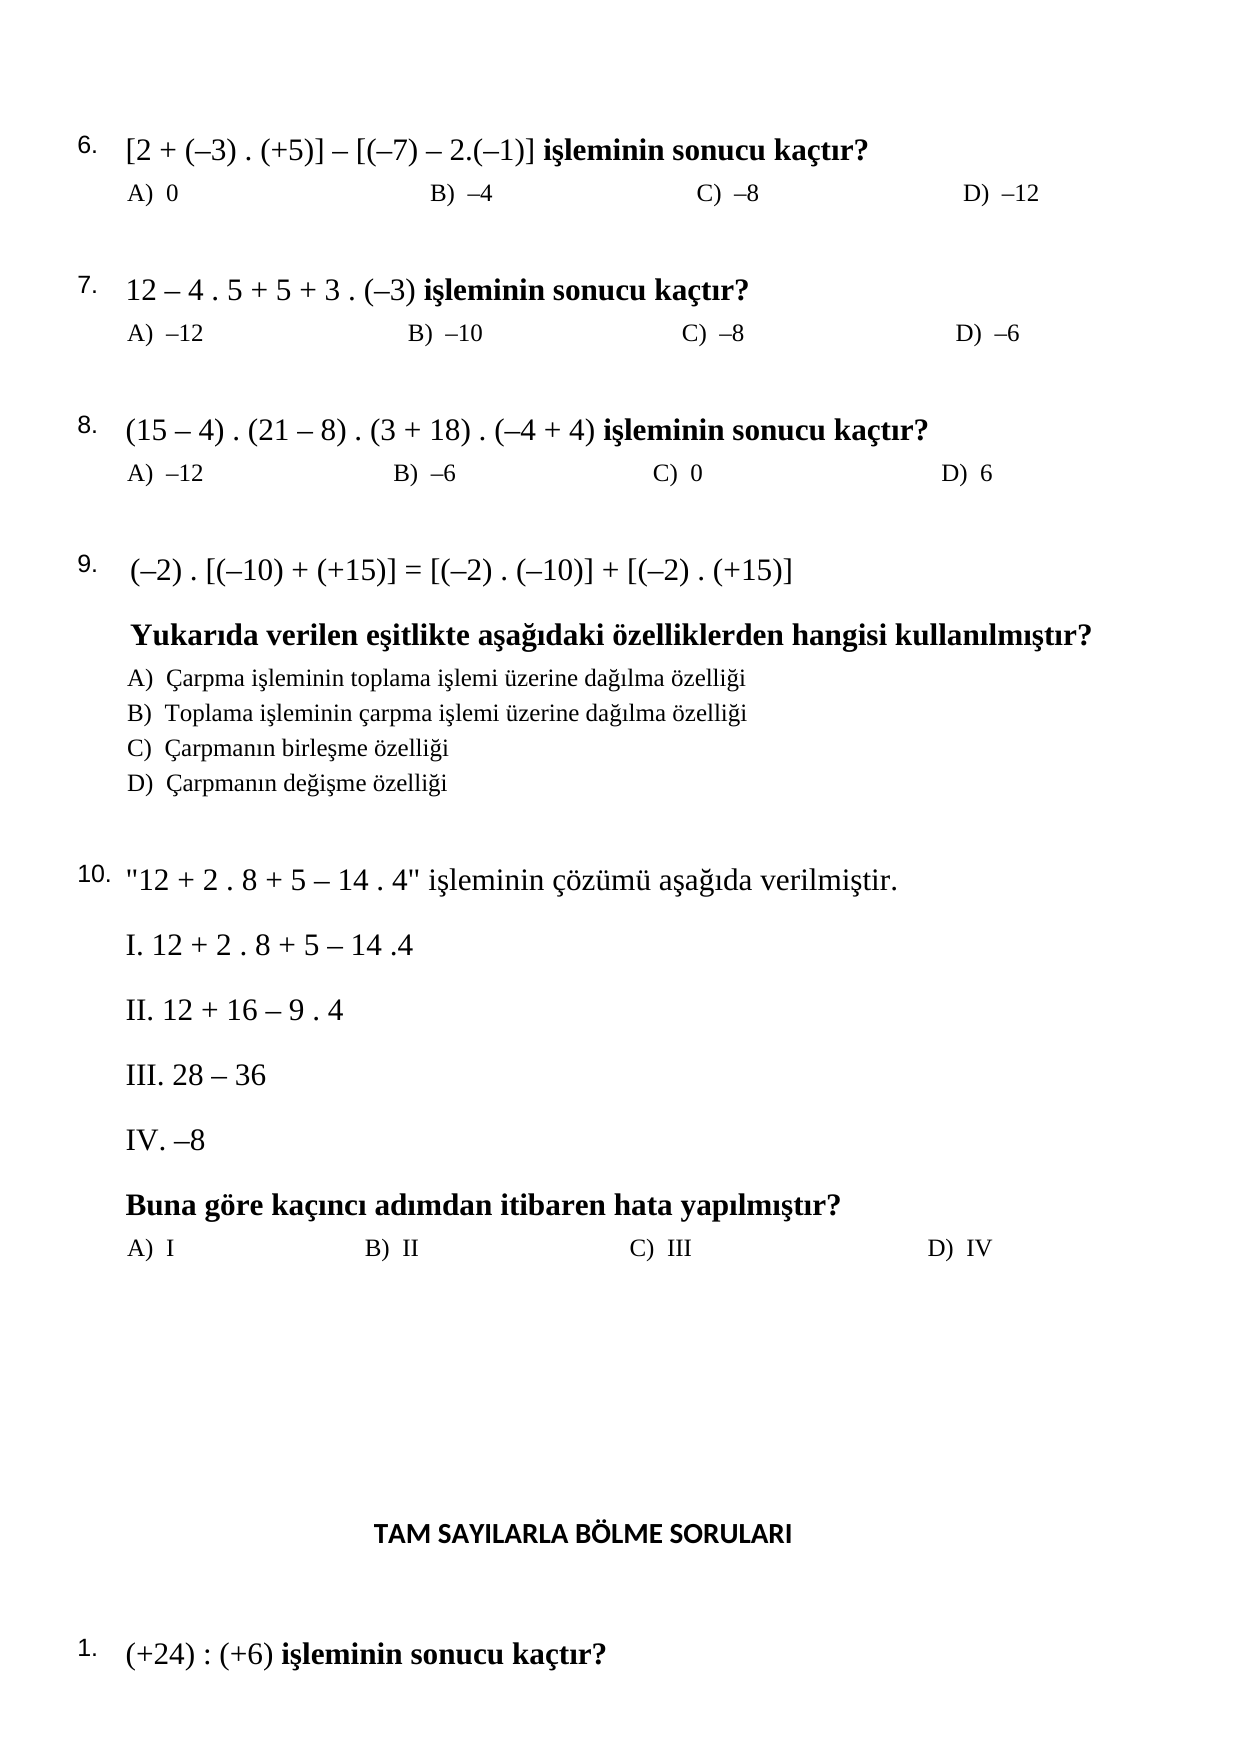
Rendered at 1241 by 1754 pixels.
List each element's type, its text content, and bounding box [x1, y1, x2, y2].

table_header 9. [74, 546, 121, 803]
table_header [121, 1630, 1236, 1676]
table_header [121, 856, 1236, 1227]
table_cell [121, 1227, 1236, 1268]
table_header [121, 546, 1236, 657]
table_cell [121, 657, 1236, 803]
table_cell [121, 172, 1236, 214]
table_header 7. [74, 267, 121, 353]
table_header 10. [74, 856, 121, 1268]
table_cell [121, 312, 1236, 353]
table_header 1. [74, 1630, 121, 1676]
table_cell [121, 452, 1236, 493]
table_header [121, 406, 1236, 452]
table_header [121, 267, 1236, 312]
text TAM SAYILARLA BÖLME SORULARI [74, 1516, 1093, 1551]
table_header 8. [74, 406, 121, 493]
table_header 6. [74, 127, 121, 214]
table_header [121, 127, 1236, 172]
